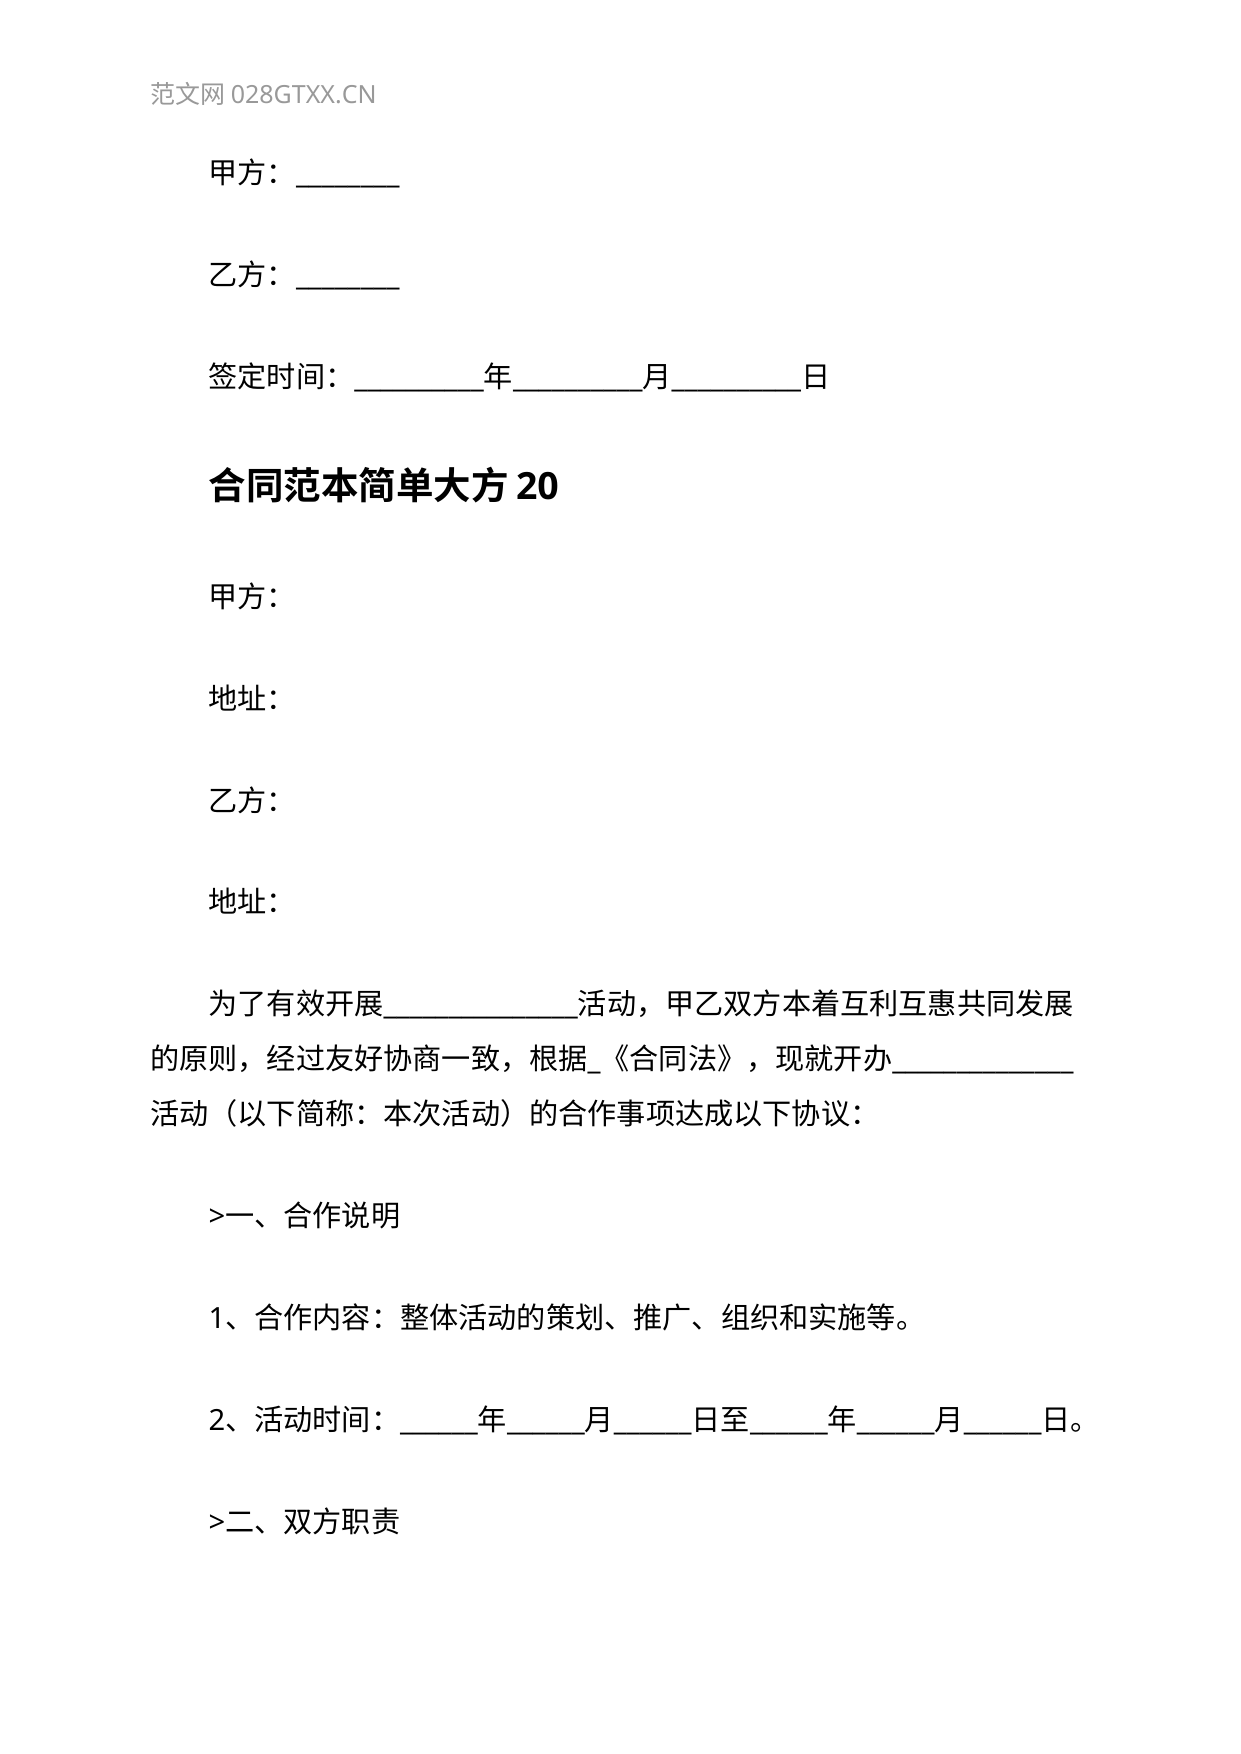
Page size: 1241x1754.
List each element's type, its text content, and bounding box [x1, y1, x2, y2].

text 乙方： [150, 777, 1090, 819]
text 为了有效开展_______________活动，甲乙双方本着互利互惠共同发展的原则，经过友好协商一致，根据_《合同法》，现就开办______________活动（以下简称：本次活动）的合作事项达成以下协议： [150, 981, 1090, 1133]
text 2、活动时间：______年______月______日至______年______月______日。 [150, 1396, 1090, 1439]
text 1、合作内容：整体活动的策划、推广、组织和实施等。 [150, 1294, 1090, 1337]
text 地址： [150, 675, 1090, 718]
text >一、合作说明 [150, 1192, 1090, 1235]
text >二、双方职责 [150, 1498, 1090, 1541]
text 甲方：________ [150, 150, 1090, 192]
text 地址： [150, 879, 1090, 921]
text 甲方： [150, 573, 1090, 616]
text 乙方：________ [150, 252, 1090, 294]
text 合同范本简单大方20 [150, 456, 1090, 510]
text 签定时间：__________年__________月__________日 [150, 354, 1090, 396]
